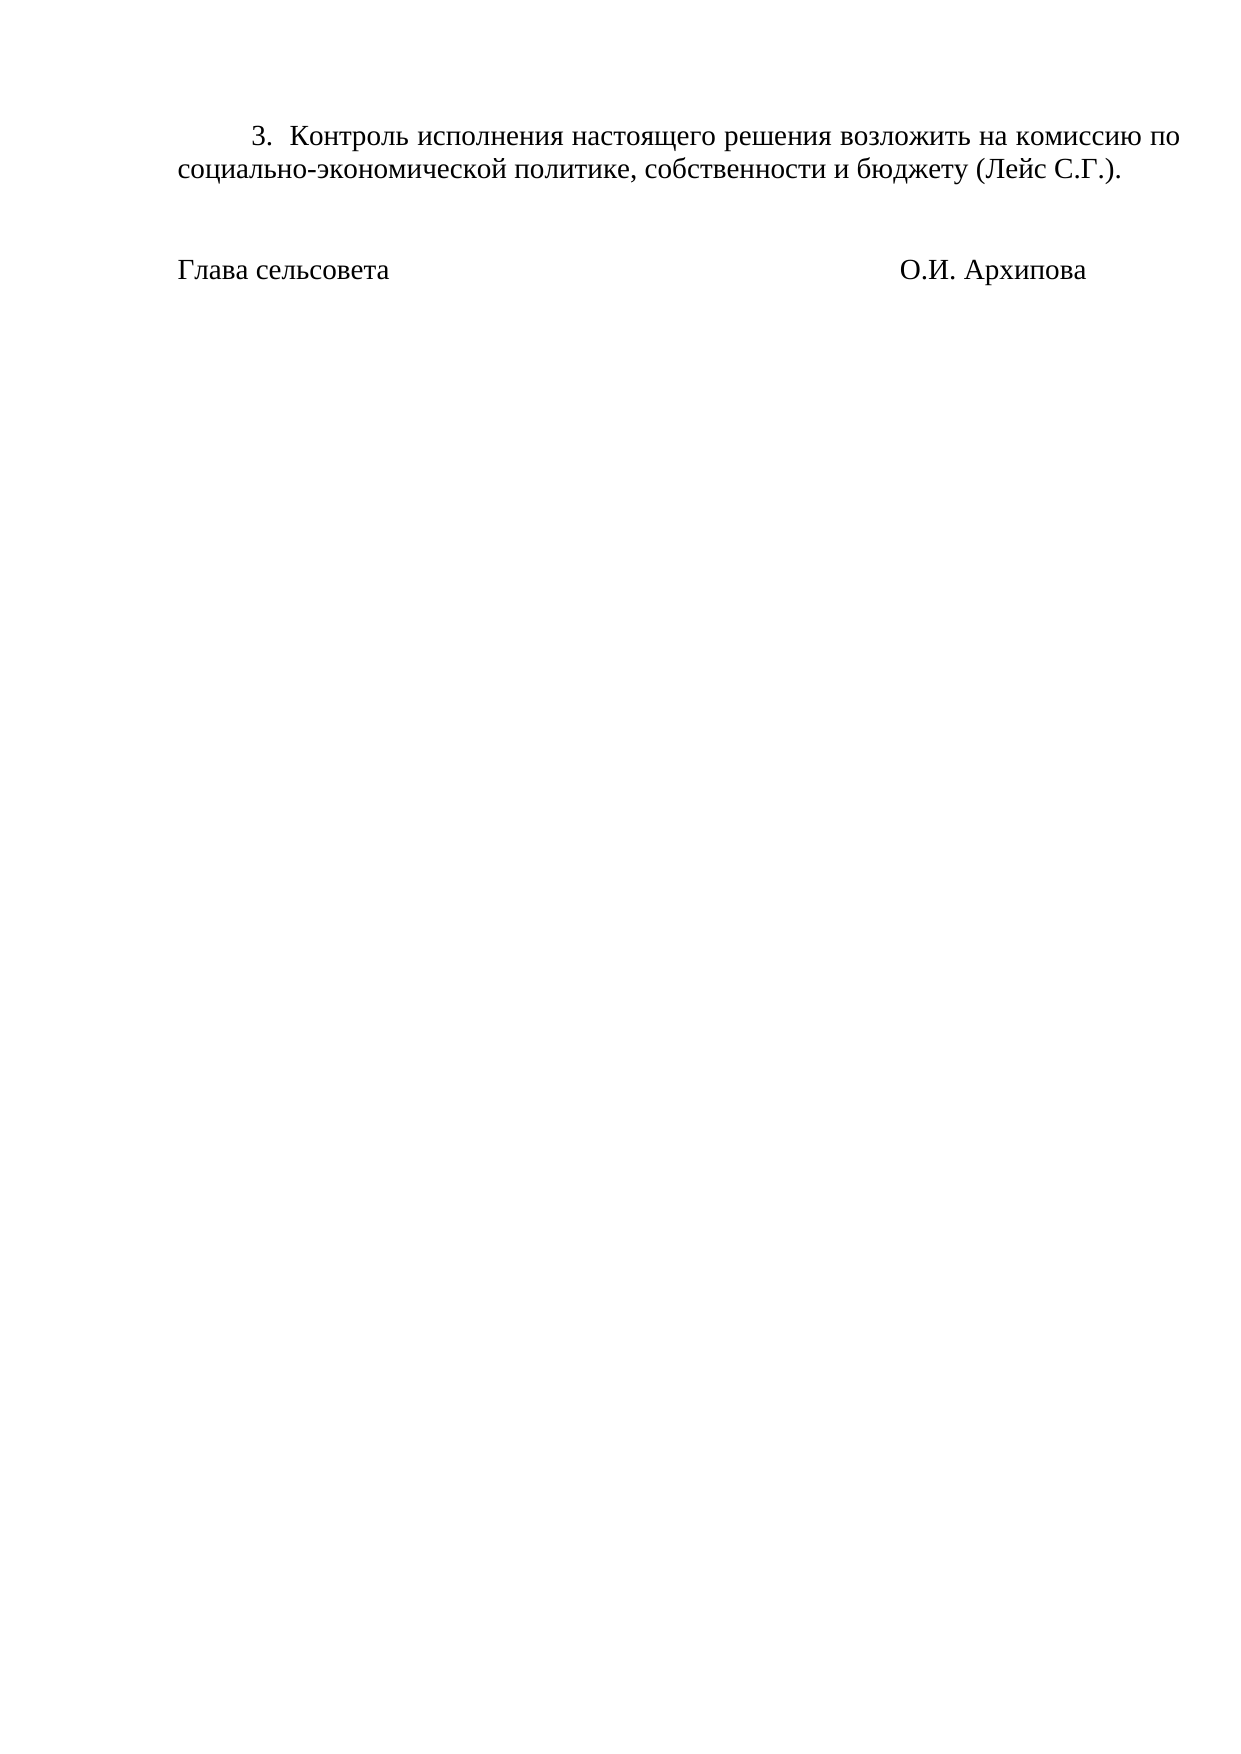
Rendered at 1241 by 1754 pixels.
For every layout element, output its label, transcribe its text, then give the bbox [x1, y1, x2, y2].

text 3. Контроль исполнения настоящего решения возложить на комиссию по социально-экономической политике, собственности и бюджету (Лейс С.Г.). [177, 118, 1181, 185]
text Глава сельсовета О.И. Архипова [177, 252, 1181, 286]
